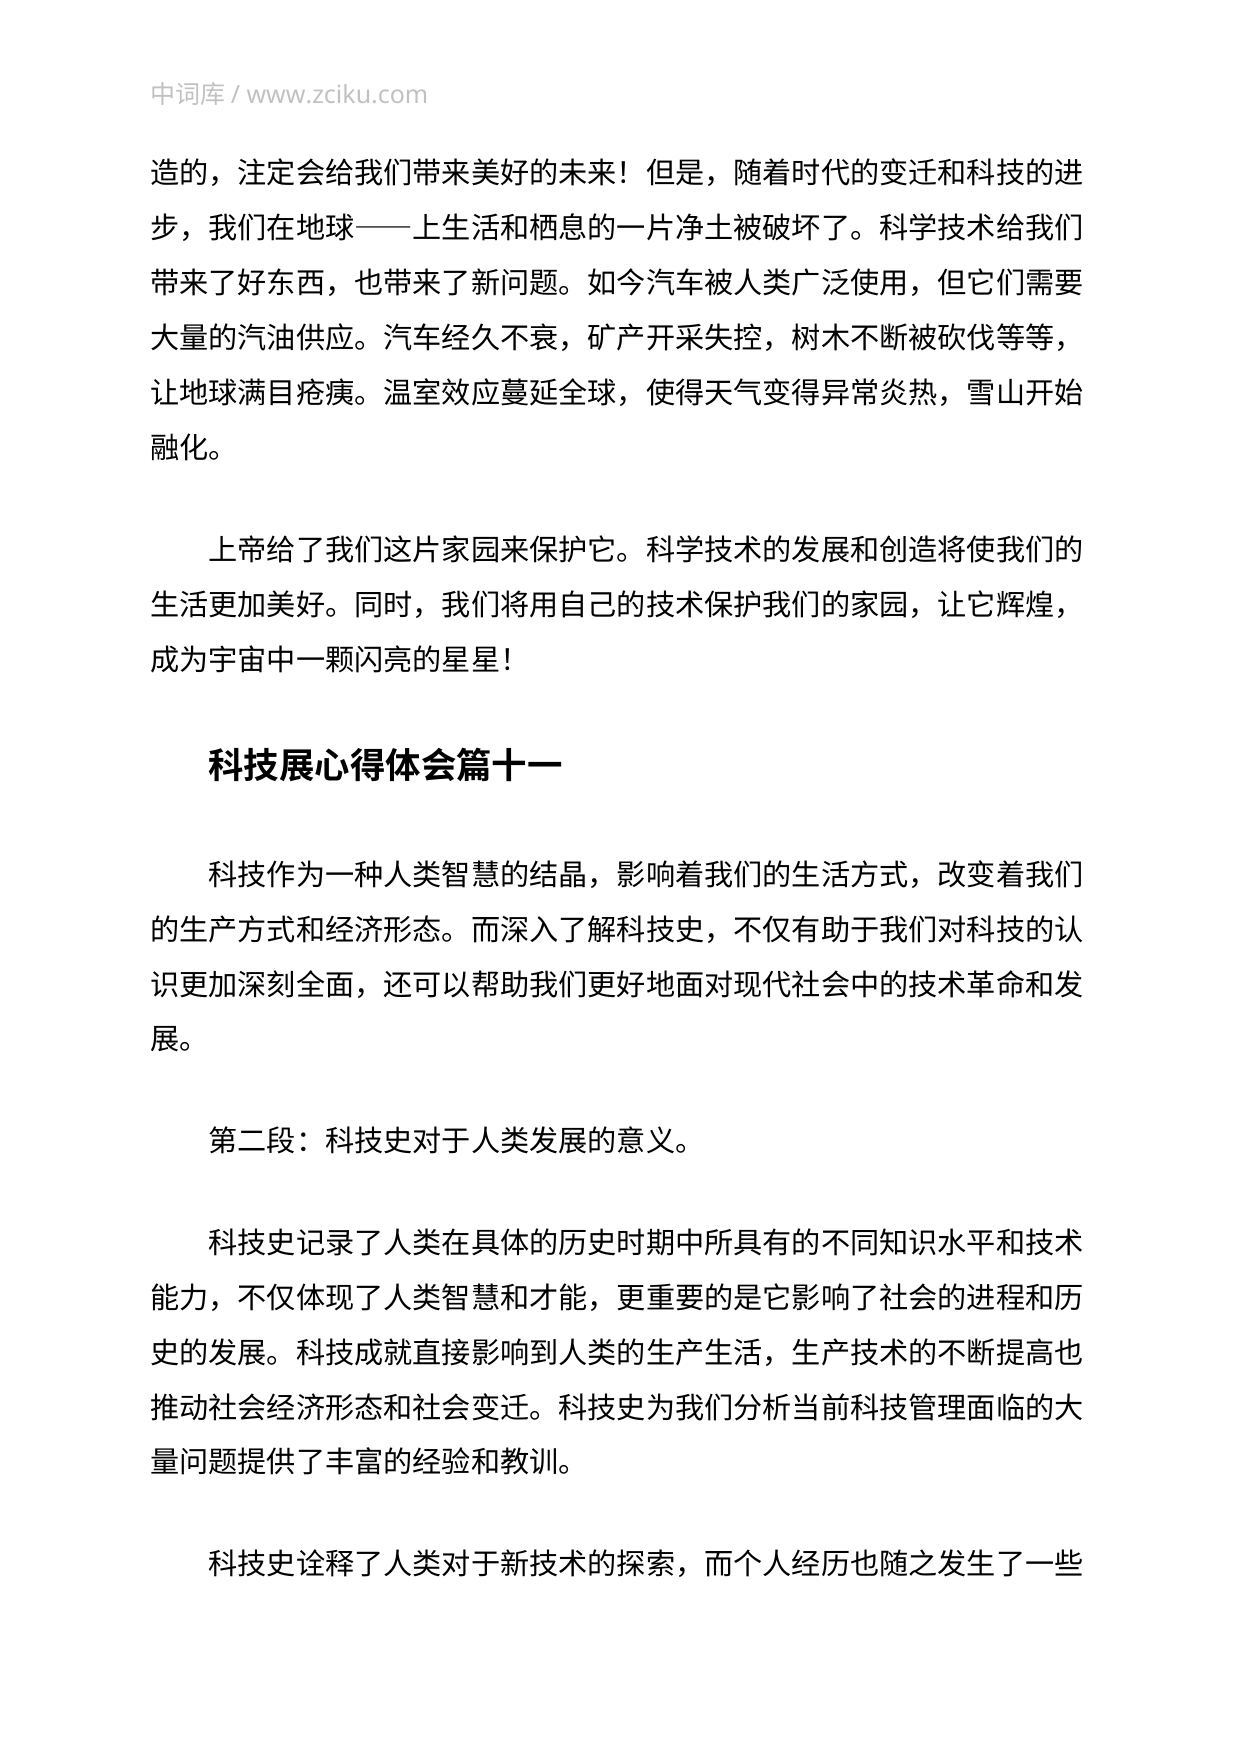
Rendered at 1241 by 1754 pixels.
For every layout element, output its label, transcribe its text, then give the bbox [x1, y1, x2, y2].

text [150, 150, 1090, 467]
text 科技史记录了人类在具体的历史时期中所具有的不同知识水平和技术能力，不仅体现了人类智慧和才能，更重要的是它影响了社会的进程和历史的发展。科技成就直接影响到人类的生产生活，生产技术的不断提高也推动社会经济形态和社会变迁。科技史为我们分析当前科技管理面临的大量问题提供了丰富的经验和教训。 [150, 1219, 1090, 1481]
text 科技展心得体会篇十一 [150, 738, 1090, 789]
text 第二段：科技史对于人类发展的意义。 [150, 1118, 1090, 1160]
text 科技作为一种人类智慧的结晶，影响着我们的生活方式，改变着我们的生产方式和经济形态。而深入了解科技史，不仅有助于我们对科技的认识更加深刻全面，还可以帮助我们更好地面对现代社会中的技术革命和发展。 [150, 851, 1090, 1058]
text 上帝给了我们这片家园来保护它。科学技术的发展和创造将使我们的生活更加美好。同时，我们将用自己的技术保护我们的家园，让它辉煌，成为宇宙中一颗闪亮的星星！ [150, 526, 1090, 678]
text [150, 1541, 1090, 1583]
